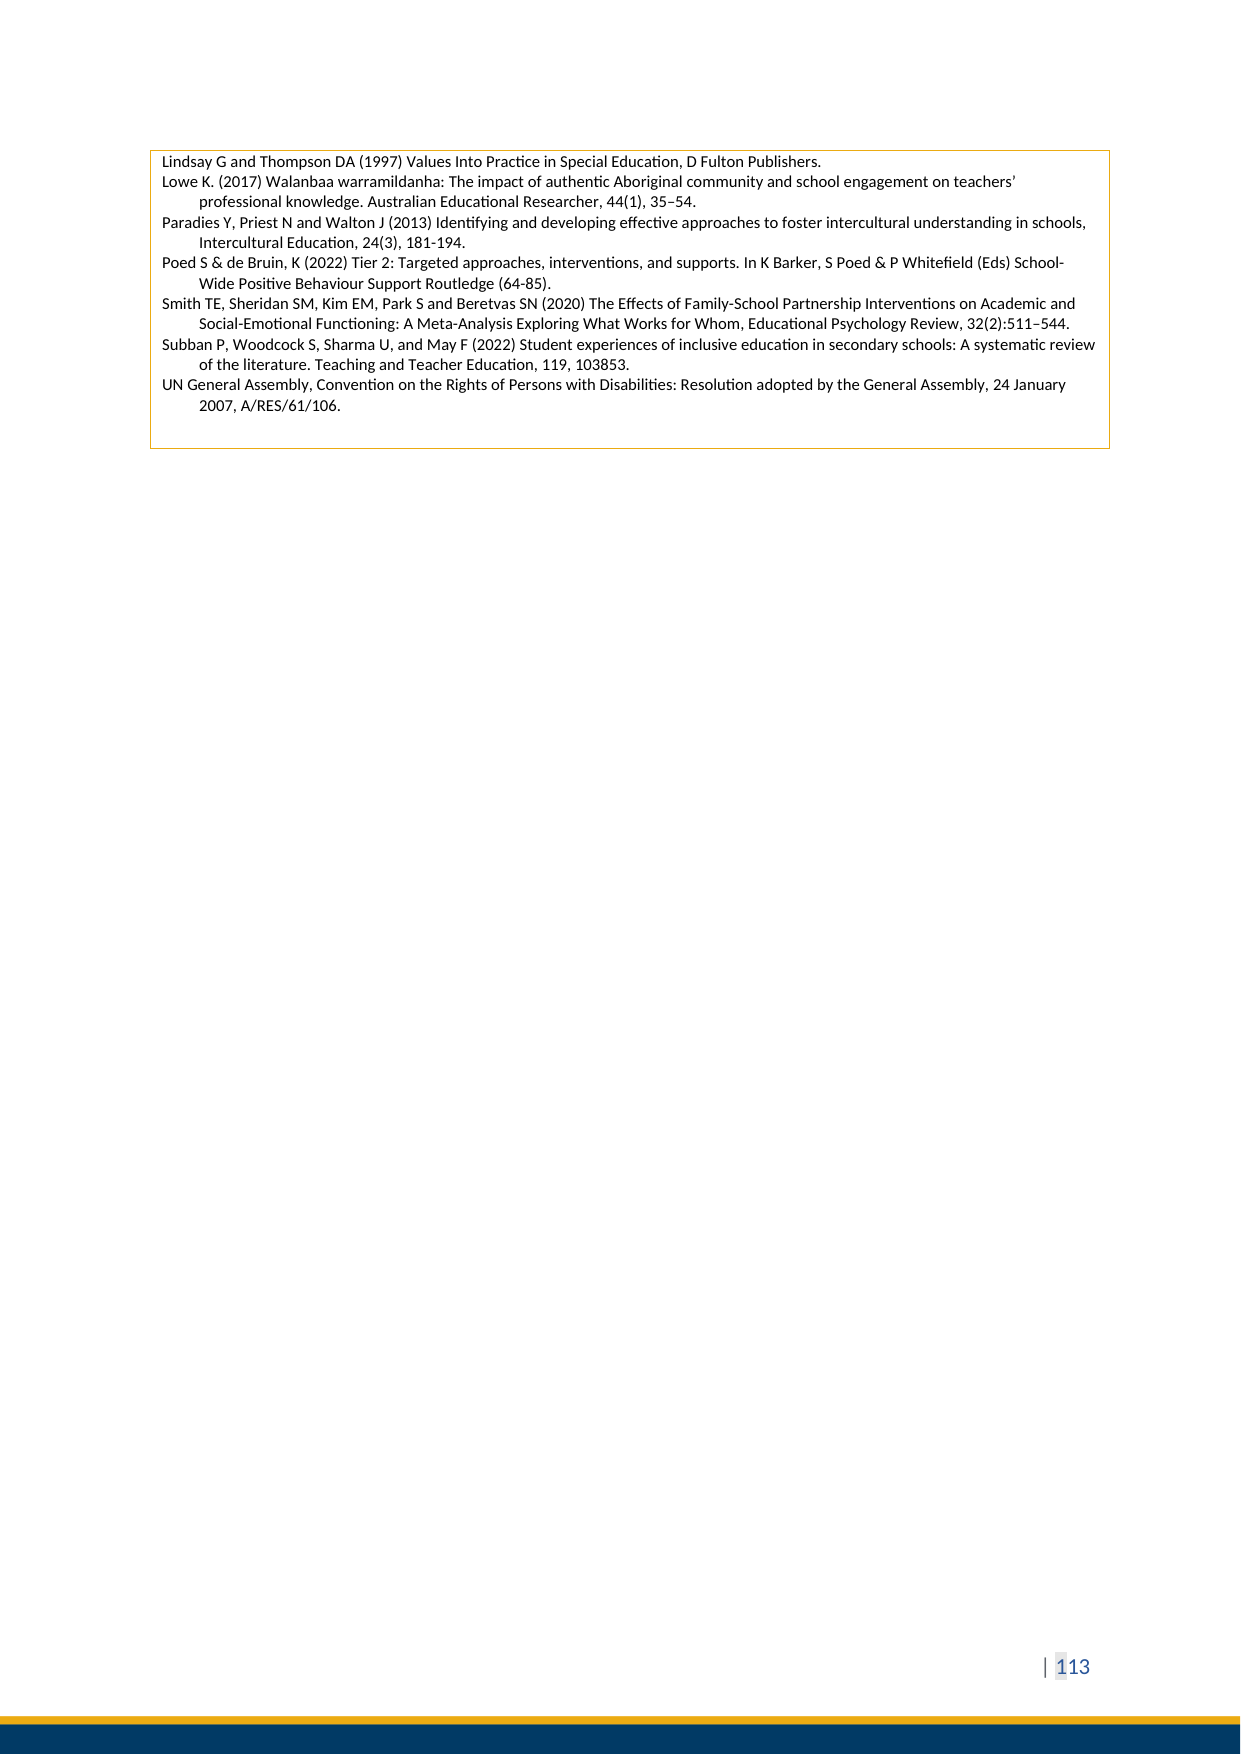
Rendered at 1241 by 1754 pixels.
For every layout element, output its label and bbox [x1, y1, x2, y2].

picture [0, 1716, 1241, 1754]
table_cell [151, 151, 1109, 448]
